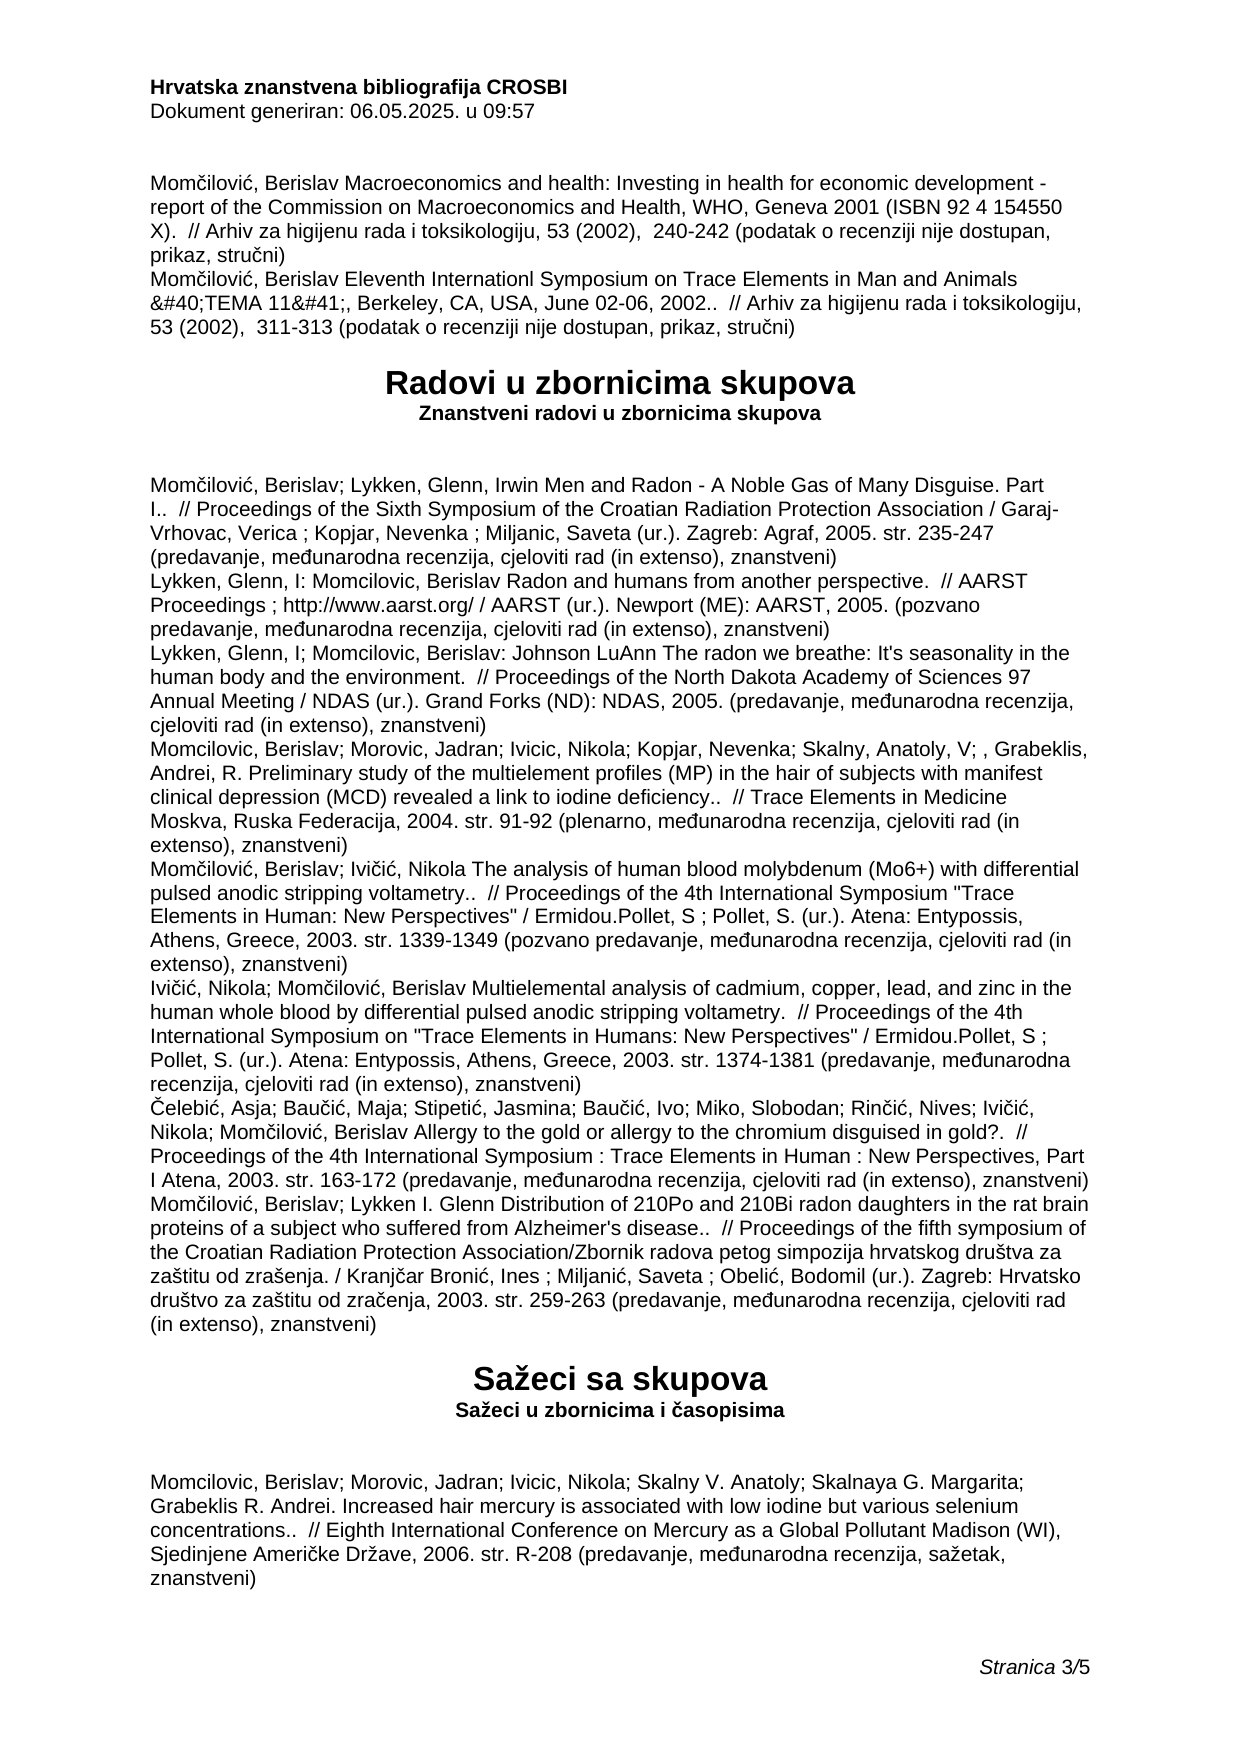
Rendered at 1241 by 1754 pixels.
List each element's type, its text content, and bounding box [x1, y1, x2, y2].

text Lykken, Glenn, I; Momcilovic, Berislav: Johnson LuAnn [150, 641, 1090, 737]
text Momčilović, Berislav [150, 267, 1090, 339]
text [150, 171, 1090, 267]
text Čelebić, Asja; Baučić, Maja; Stipetić, Jasmina; Baučić, Ivo; Miko, Slobodan; Rinčić, Nives; Ivičić, Nikola; Momčilović, Berislav [150, 1096, 1090, 1192]
text Momčilović, Berislav; Lykken, Glenn, Irwin [150, 473, 1090, 569]
subtitle Sažeci u zbornicima i časopisima [150, 1398, 1090, 1422]
text Lykken, Glenn, I: Momcilovic, Berislav [150, 569, 1090, 641]
text Ivičić, Nikola; Momčilović, Berislav [150, 976, 1090, 1096]
subtitle Radovi u zbornicima skupova [150, 363, 1090, 401]
text Momcilovic, Berislav; Morovic, Jadran; Ivicic, Nikola; Kopjar, Nevenka; Skalny, Anatoly, V; , Grabeklis, Andrei, R. [150, 737, 1090, 856]
text Momcilovic, Berislav; Morovic, Jadran; Ivicic, Nikola; Skalny V. Anatoly; Skalnaya G. Margarita; Grabeklis R. Andrei. [150, 1470, 1090, 1589]
subtitle Sažeci sa skupova [150, 1359, 1090, 1398]
text Momčilović, Berislav; Ivičić, Nikola [150, 856, 1090, 976]
subtitle Znanstveni radovi u zbornicima skupova [150, 401, 1090, 425]
text Momčilović, Berislav; Lykken I. Glenn [150, 1192, 1090, 1336]
